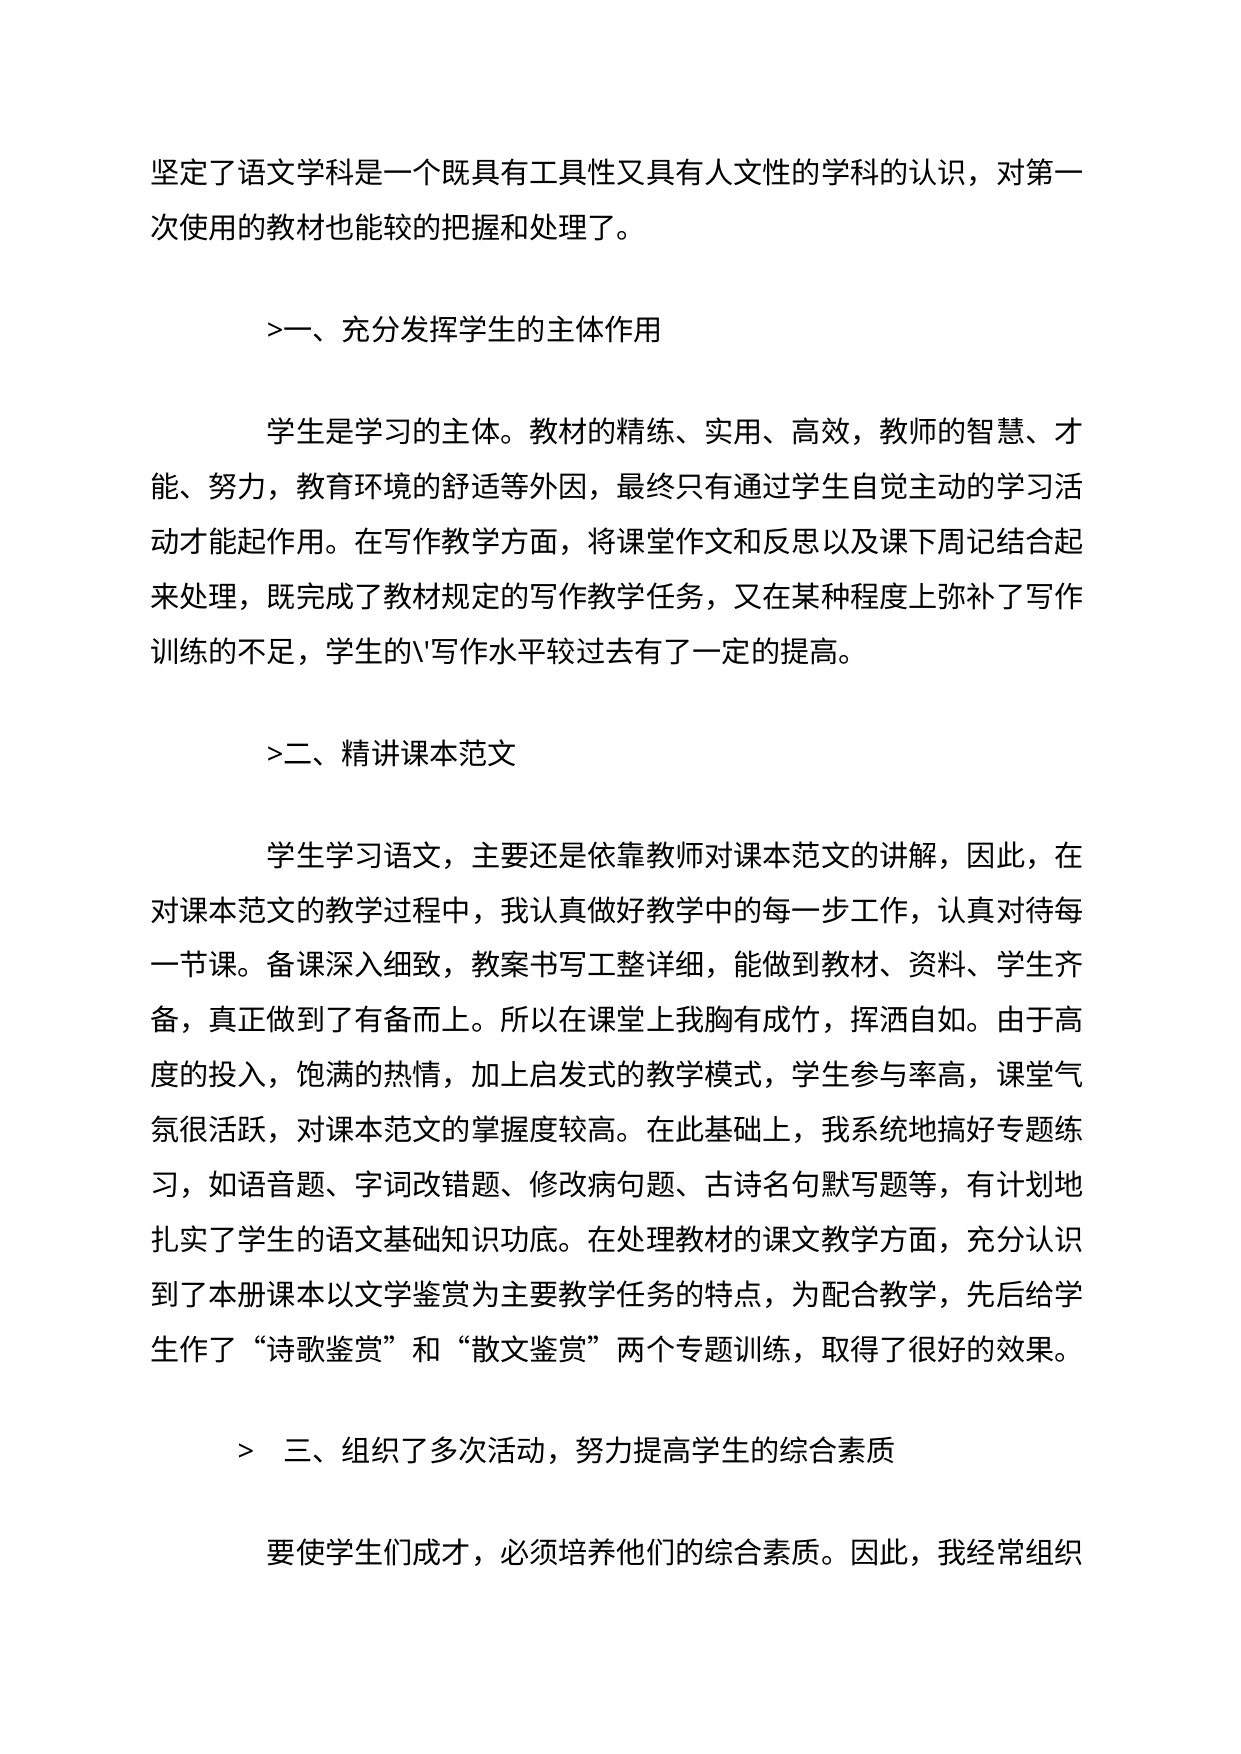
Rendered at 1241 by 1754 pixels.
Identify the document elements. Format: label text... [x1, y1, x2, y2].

text 学生是学习的主体。教材的精练、实用、高效，教师的智慧、才能、努力，教育环境的舒适等外因，最终只有通过学生自觉主动的学习活动才能起作用。在写作教学方面，将课堂作文和反思以及课下周记结合起来处理，既完成了教材规定的写作教学任务，又在某种程度上弥补了写作训练的不足，学生的\'写作水平较过去有了一定的提高。 [150, 409, 1090, 671]
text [150, 150, 1090, 247]
text 学生学习语文，主要还是依靠教师对课本范文的讲解，因此，在对课本范文的教学过程中，我认真做好教学中的每一步工作，认真对待每一节课。备课深入细致，教案书写工整详细，能做到教材、资料、学生齐备，真正做到了有备而上。所以在课堂上我胸有成竹，挥洒自如。由于高度的投入，饱满的热情，加上启发式的教学模式，学生参与率高，课堂气氛很活跃，对课本范文的掌握度较高。在此基础上，我系统地搞好专题练习，如语音题、字词改错题、修改病句题、古诗名句默写题等，有计划地扎实了学生的语文基础知识功底。在处理教材的课文教学方面，充分认识到了本册课本以文学鉴赏为主要教学任务的特点，为配合教学，先后给学生作了“诗歌鉴赏”和“散文鉴赏”两个专题训练，取得了很好的效果。 [150, 832, 1090, 1368]
text >二、精讲课本范文 [150, 730, 1090, 773]
text >一、充分发挥学生的主体作用 [150, 307, 1090, 349]
text > 三、组织了多次活动，努力提高学生的综合素质 [150, 1428, 1090, 1470]
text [150, 1530, 1090, 1572]
